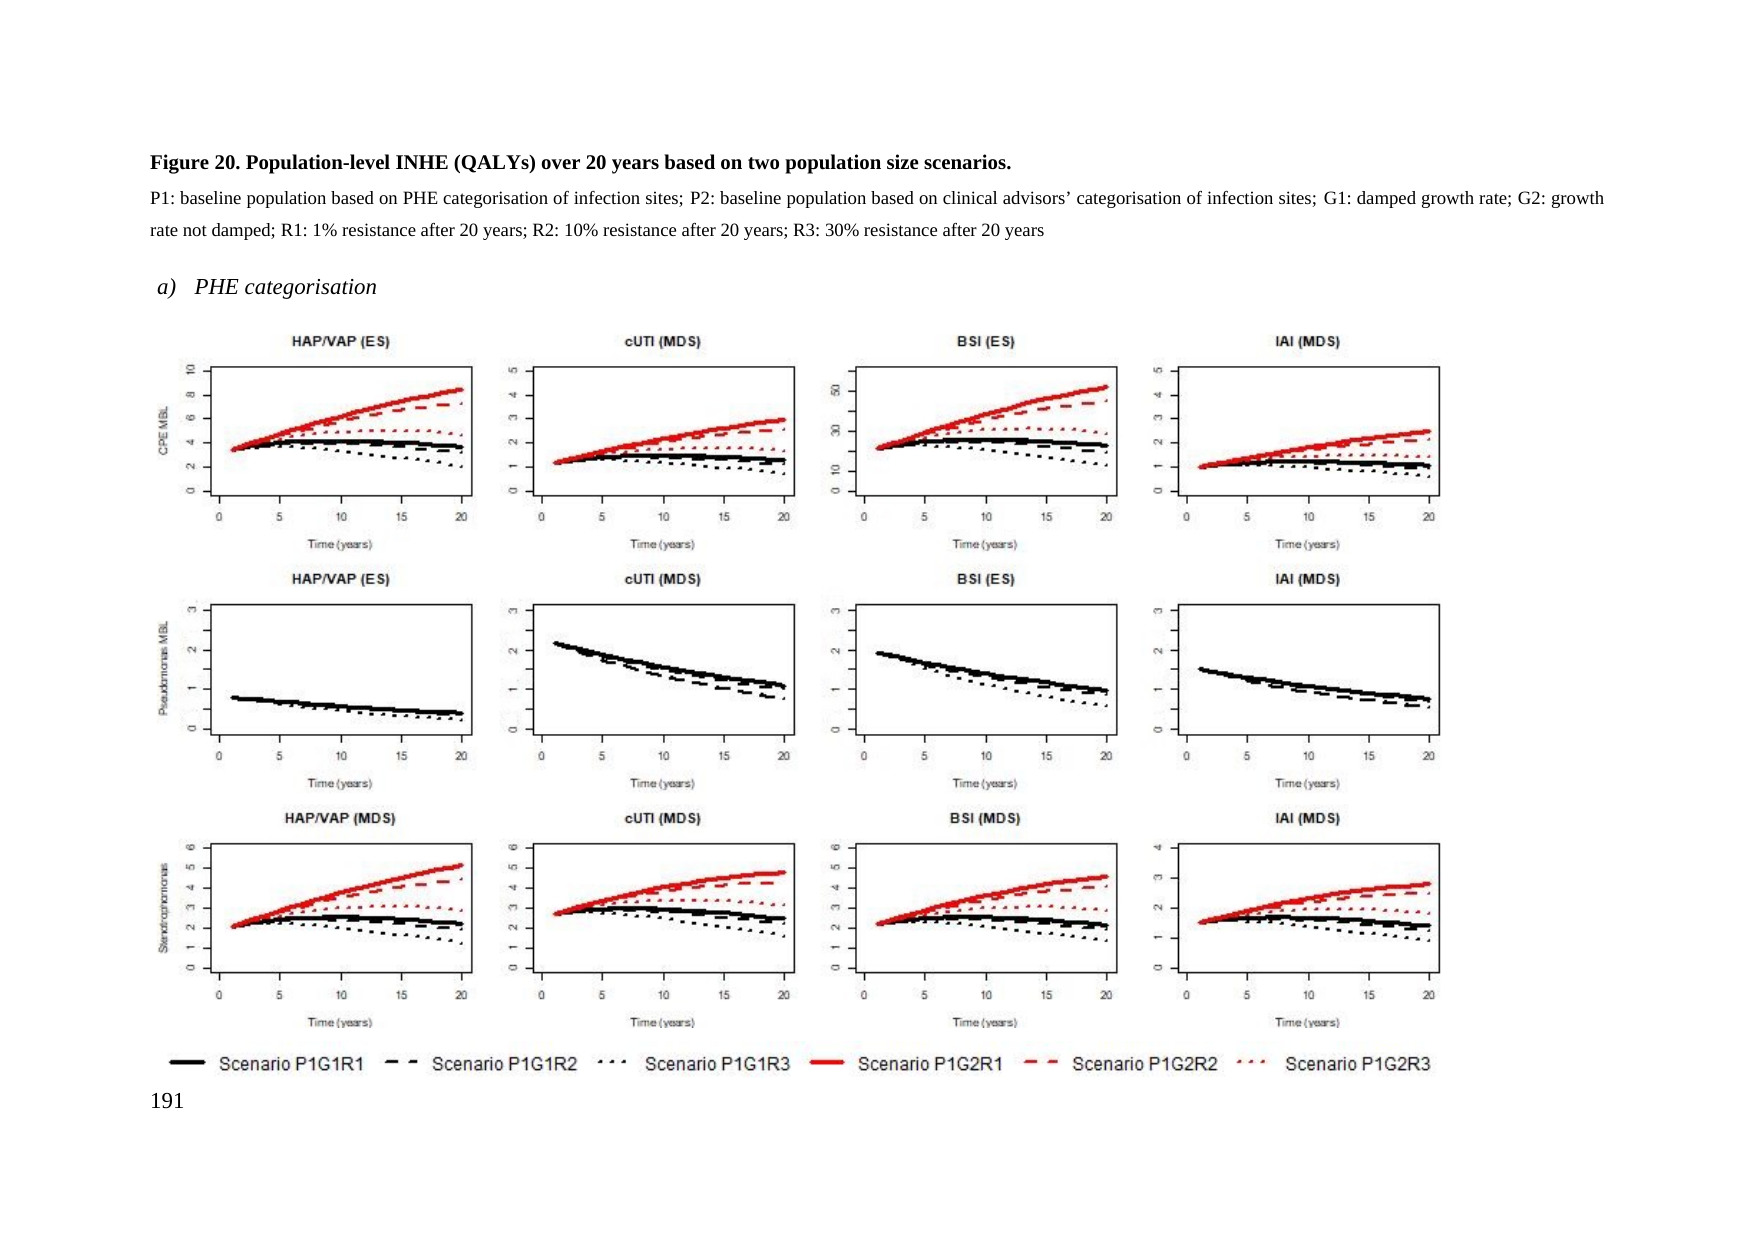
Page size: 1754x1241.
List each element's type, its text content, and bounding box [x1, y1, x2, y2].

subtitle Figure 20. Population-level INHE (QALYs) over 20 years based on two population size scenarios. [150, 150, 1604, 174]
picture [156, 1041, 1478, 1078]
picture [156, 312, 1446, 1028]
text P1: baseline population based on PHE categorisation of infection sites; P2: baseline population based on clinical advisors’ categorisation of infection sites; G1: damped growth rate; G2: growth rate not damped; R1: 1% resistance after 20 years; R2: 10% resistance after 20 years; R3: 30% resistance after 20 years [150, 187, 1604, 240]
subtitle PHE categorisation [157, 273, 1604, 299]
